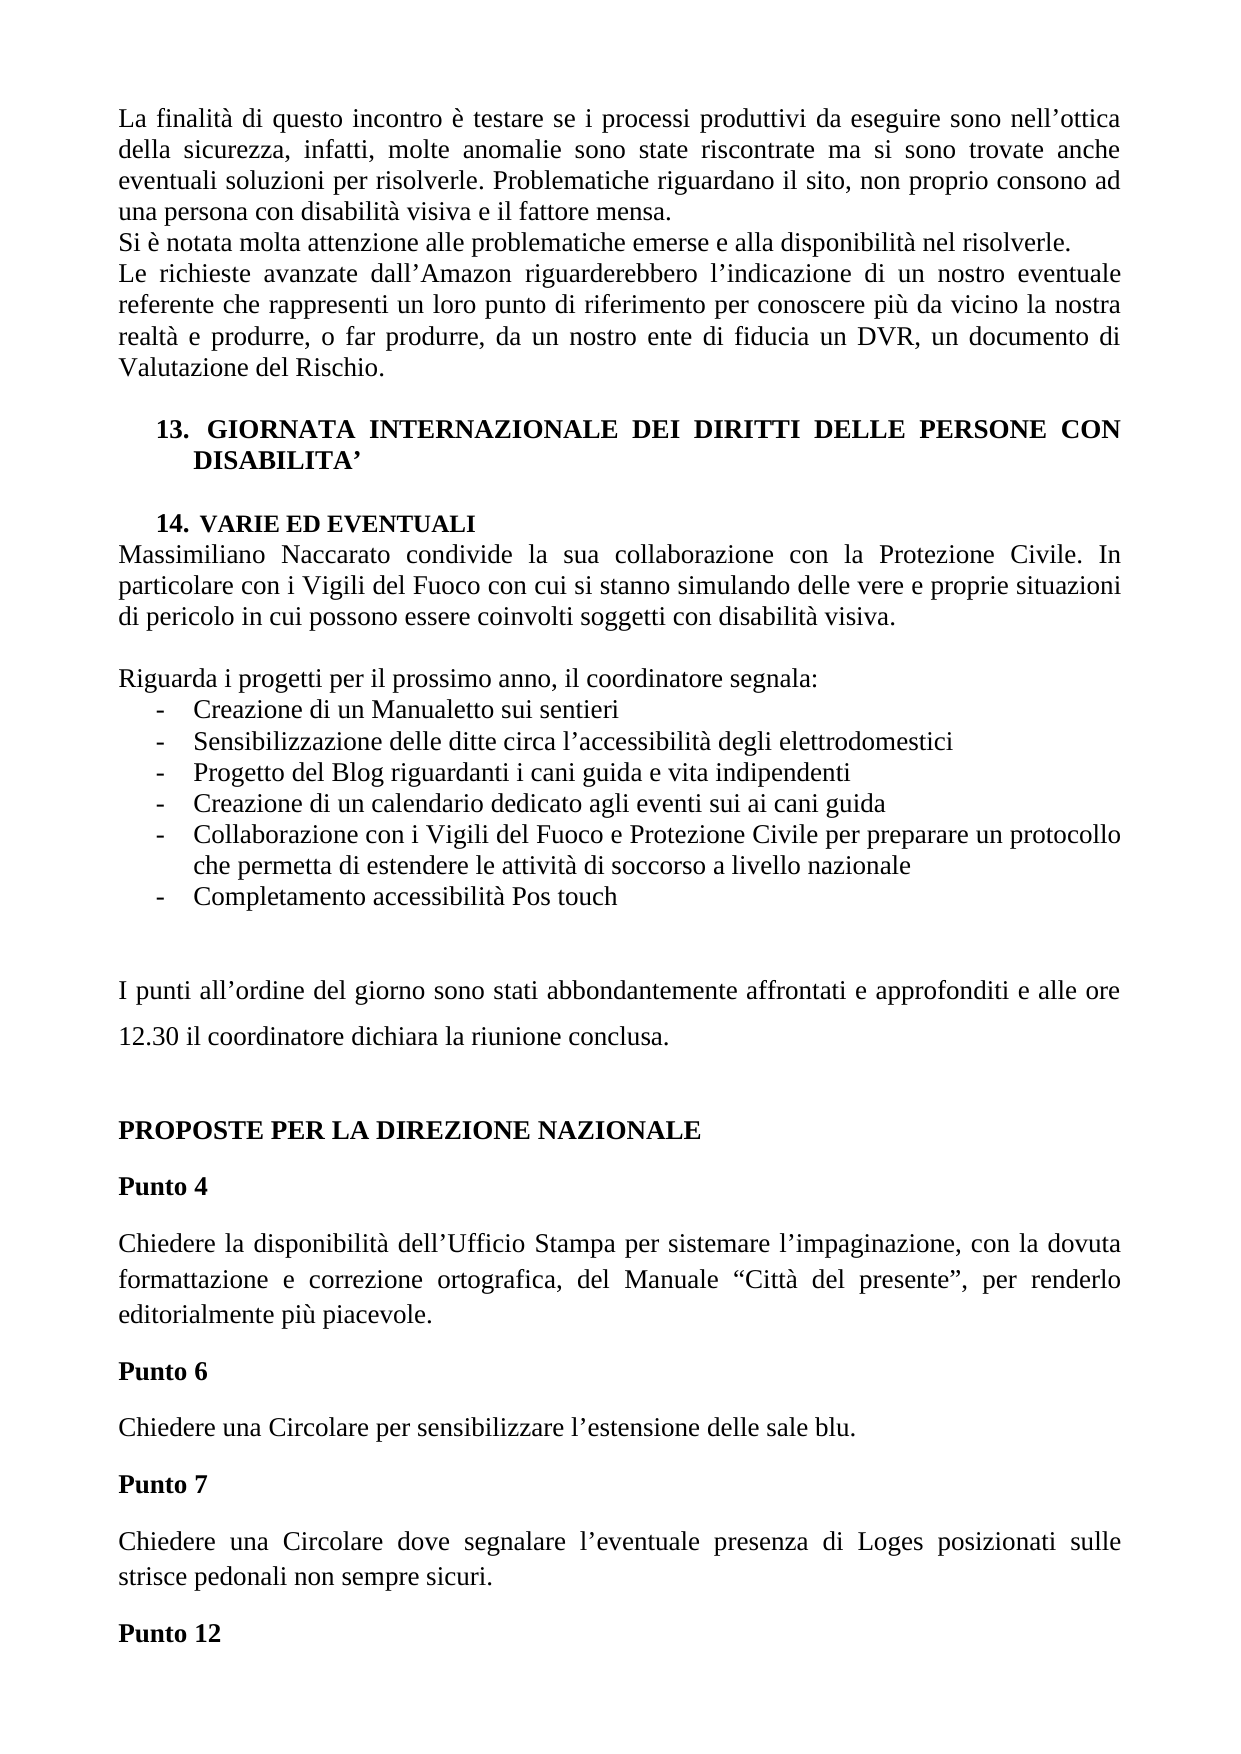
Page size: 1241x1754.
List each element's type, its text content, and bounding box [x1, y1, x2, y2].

list Creazione di un calendario dedicato agli eventi sui ai cani guida [156, 787, 1122, 818]
text Chiedere una Circolare per sensibilizzare l’estensione delle sale blu. [118, 1412, 1122, 1443]
text Punto 7 [118, 1468, 1122, 1499]
list Completamento accessibilità Pos touch [156, 880, 1122, 912]
text Si è notata molta attenzione alle problematiche emerse e alla disponibilità nel risolverle. [118, 226, 1122, 257]
list Creazione di un Manualetto sui sentieri [156, 693, 1122, 725]
text Chiedere la disponibilità dell’Ufficio Stampa per sistemare l’impaginazione, con la dovuta formattazione e correzione ortografica, del Manuale “Città del presente”, per renderlo editorialmente più piacevole. [118, 1227, 1122, 1329]
text Chiedere una Circolare dove segnalare l’eventuale presenza di Loges posizionati sulle strisce pedonali non sempre sicuri. [118, 1525, 1122, 1592]
text Riguarda i progetti per il prossimo anno, il coordinatore segnala: [118, 662, 1122, 693]
text Massimiliano Naccarato condivide la sua collaborazione con la Protezione Civile. In particolare con i Vigili del Fuoco con cui si stanno simulando delle vere e proprie situazioni di pericolo in cui possono essere coinvolti soggetti con disabilità visiva. [118, 538, 1122, 631]
text Punto 4 [118, 1170, 1122, 1202]
text I punti all’ordine del giorno sono stati abbondantemente affrontati e approfonditi e alle ore 12.30 il coordinatore dichiara la riunione conclusa. [118, 974, 1122, 1052]
text Punto 6 [118, 1355, 1122, 1386]
list VARIE ED EVENTUALI [156, 507, 1122, 538]
text Punto 12 [118, 1617, 1122, 1648]
list Progetto del Blog riguardanti i cani guida e vita indipendenti [156, 756, 1122, 787]
list Sensibilizzazione delle ditte circa l’accessibilità degli elettrodomestici [156, 725, 1122, 756]
list Collaborazione con i Vigili del Fuoco e Protezione Civile per preparare un protocollo che permetta di estendere le attività di soccorso a livello nazionale [156, 818, 1122, 880]
text La finalità di questo incontro è testare se i processi produttivi da eseguire sono nell’ottica della sicurezza, infatti, molte anomalie sono state riscontrate ma si sono trovate anche eventuali soluzioni per risolverle. Problematiche riguardano il sito, non proprio consono ad una persona con disabilità visiva e il fattore mensa. [118, 102, 1122, 226]
text PROPOSTE PER LA DIREZIONE NAZIONALE [118, 1114, 1122, 1145]
list GIORNATA INTERNAZIONALE DEI DIRITTI DELLE PERSONE CON DISABILITA’ [156, 413, 1122, 476]
text Le richieste avanzate dall’Amazon riguarderebbero l’indicazione di un nostro eventuale referente che rappresenti un loro punto di riferimento per conoscere più da vicino la nostra realtà e produrre, o far produrre, da un nostro ente di fiducia un DVR, un documento di Valutazione del Rischio. [118, 257, 1122, 382]
